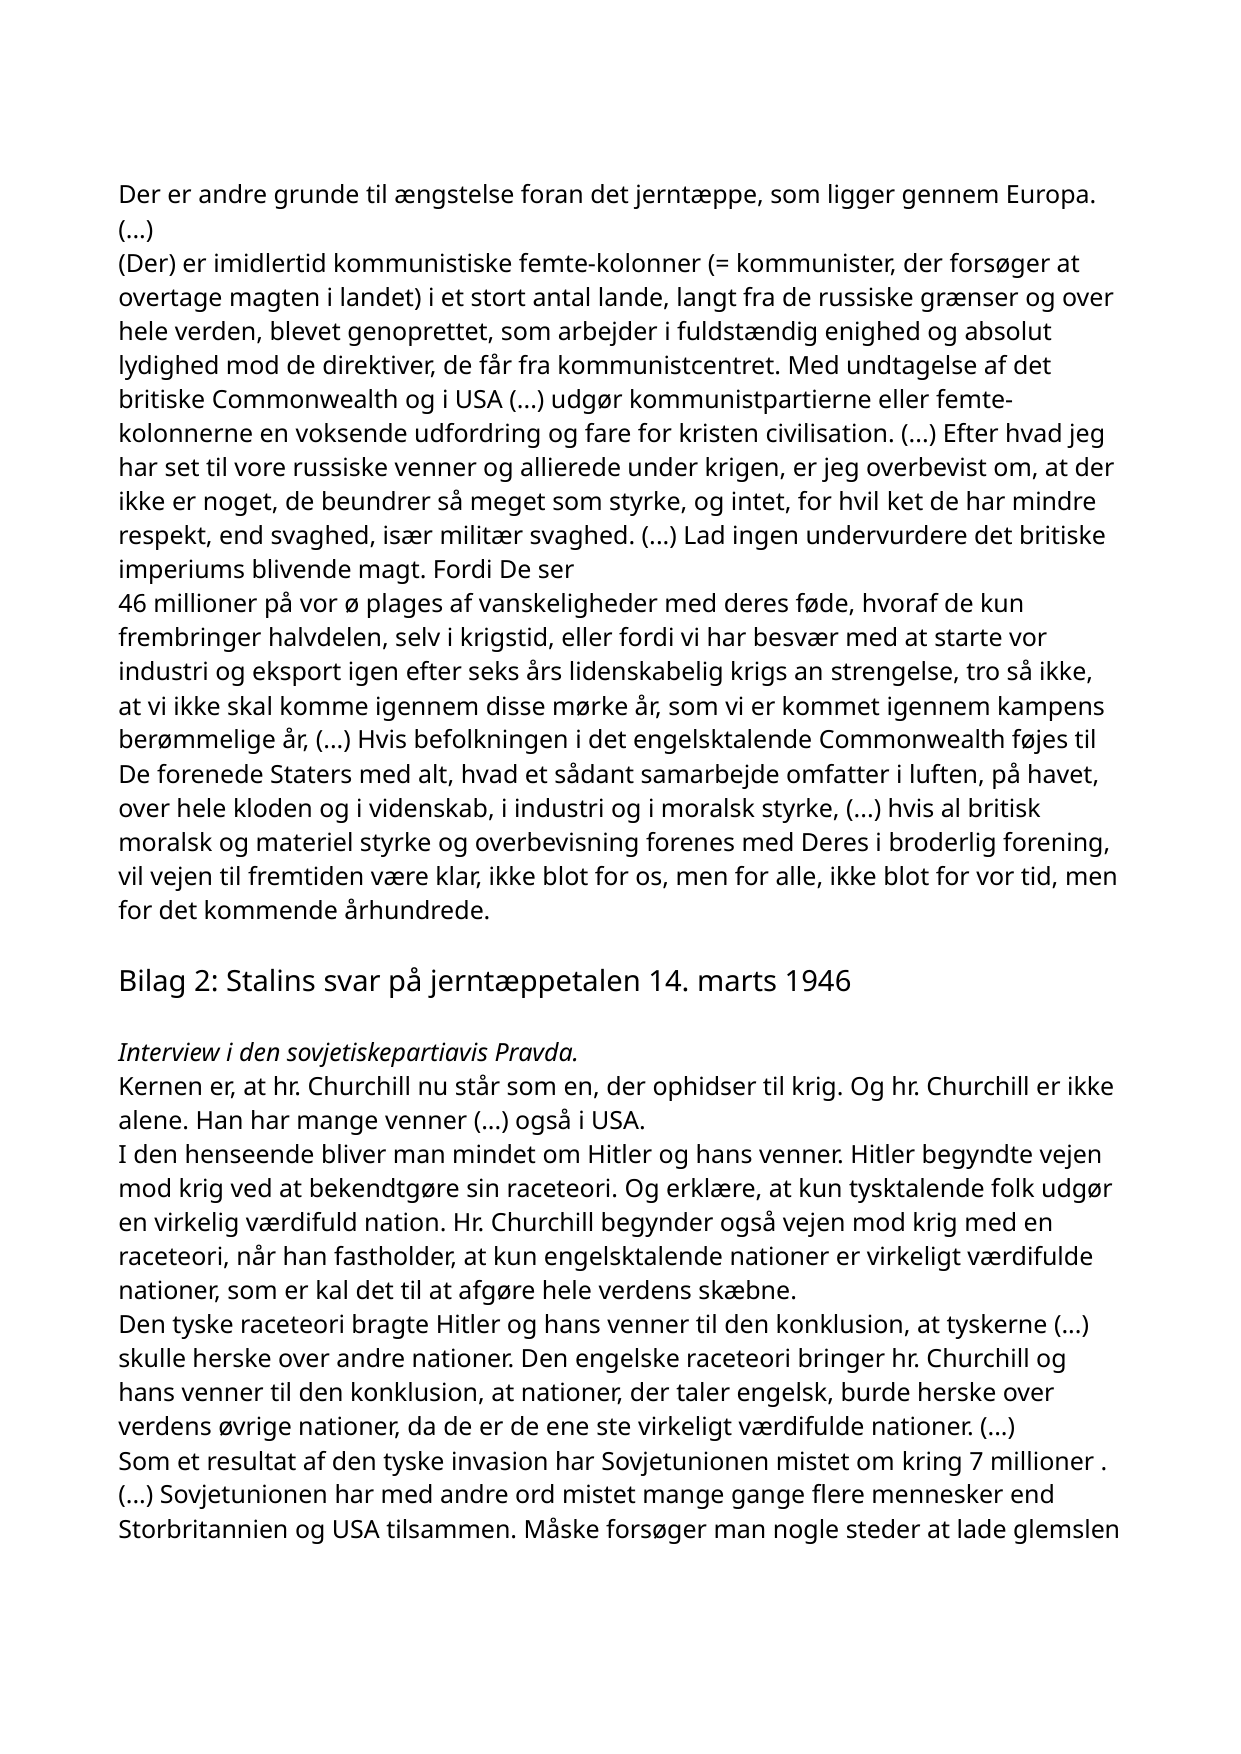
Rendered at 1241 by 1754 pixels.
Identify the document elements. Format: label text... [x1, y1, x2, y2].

text Interview i den sovjetiskepartiavis Pravda. [118, 1034, 1122, 1068]
text Kernen er, at hr. Churchill nu står som en, der ophidser til krig. Og hr. Churchill er ikke alene. Han har mange venner (...) også i USA. [118, 1068, 1122, 1137]
text 46 millioner på vor ø plages af vanskeligheder med deres føde, hvoraf de kun frembringer halvdelen, selv i krigstid, eller fordi vi har besvær med at starte vor industri og eksport igen efter seks års lidenskabelig krigs an strengelse, tro så ikke, at vi ikke skal komme igennem disse mørke år, som vi er kommet igennem kampens berømmelige år, (...) Hvis befolkningen i det engelsktalende Commonwealth føjes til De forenede Staters med alt, hvad et sådant samarbejde omfatter i luften, på havet, over hele kloden og i videnskab, i industri og i moralsk styrke, (...) hvis al britisk moralsk og materiel styrke og overbevisning forenes med Deres i broderlig forening, vil vejen til fremtiden være klar, ikke blot for os, men for alle, ikke blot for vor tid, men for det kommende århundrede. [118, 586, 1122, 927]
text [118, 1443, 1122, 1545]
text Den tyske raceteori bragte Hitler og hans venner til den konklusion, at tyskerne (...) skulle herske over andre nationer. Den engelske raceteori bringer hr. Churchill og hans venner til den konklusion, at nationer, der taler engelsk, burde herske over verdens øvrige nationer, da de er de ene ste virkeligt værdifulde nationer. (...) [118, 1307, 1122, 1443]
text Bilag 2: Stalins svar på jerntæppetalen 14. marts 1946 [118, 961, 1122, 1000]
text (Der) er imidlertid kommunistiske femte-kolonner (= kommunister, der forsøger at overtage magten i landet) i et stort antal lande, langt fra de russiske grænser og over hele verden, blevet genoprettet, som arbejder i fuldstændig enighed og absolut lydighed mod de direktiver, de får fra kommunistcentret. Med undtagelse af det britiske Commonwealth og i USA (...) udgør kommunistpartierne eller femte-kolonnerne en voksende udfordring og fare for kristen civilisation. (...) Efter hvad jeg har set til vore russiske venner og allierede under krigen, er jeg overbevist om, at der ikke er noget, de beundrer så meget som styrke, og intet, for hvil ket de har mindre respekt, end svaghed, især militær svaghed. (...) Lad ingen undervurdere det britiske imperiums blivende magt. Fordi De ser [118, 245, 1122, 586]
text I den henseende bliver man mindet om Hitler og hans venner. Hitler begyndte vejen mod krig ved at bekendtgøre sin raceteori. Og erklære, at kun tysktalende folk udgør en virkelig værdifuld nation. Hr. Churchill begynder også vejen mod krig med en raceteori, når han fastholder, at kun engelsktalende nationer er virkeligt værdifulde nationer, som er kal det til at afgøre hele verdens skæbne. [118, 1137, 1122, 1307]
text Der er andre grunde til ængstelse foran det jerntæppe, som ligger gennem Europa. (...) [118, 177, 1122, 245]
